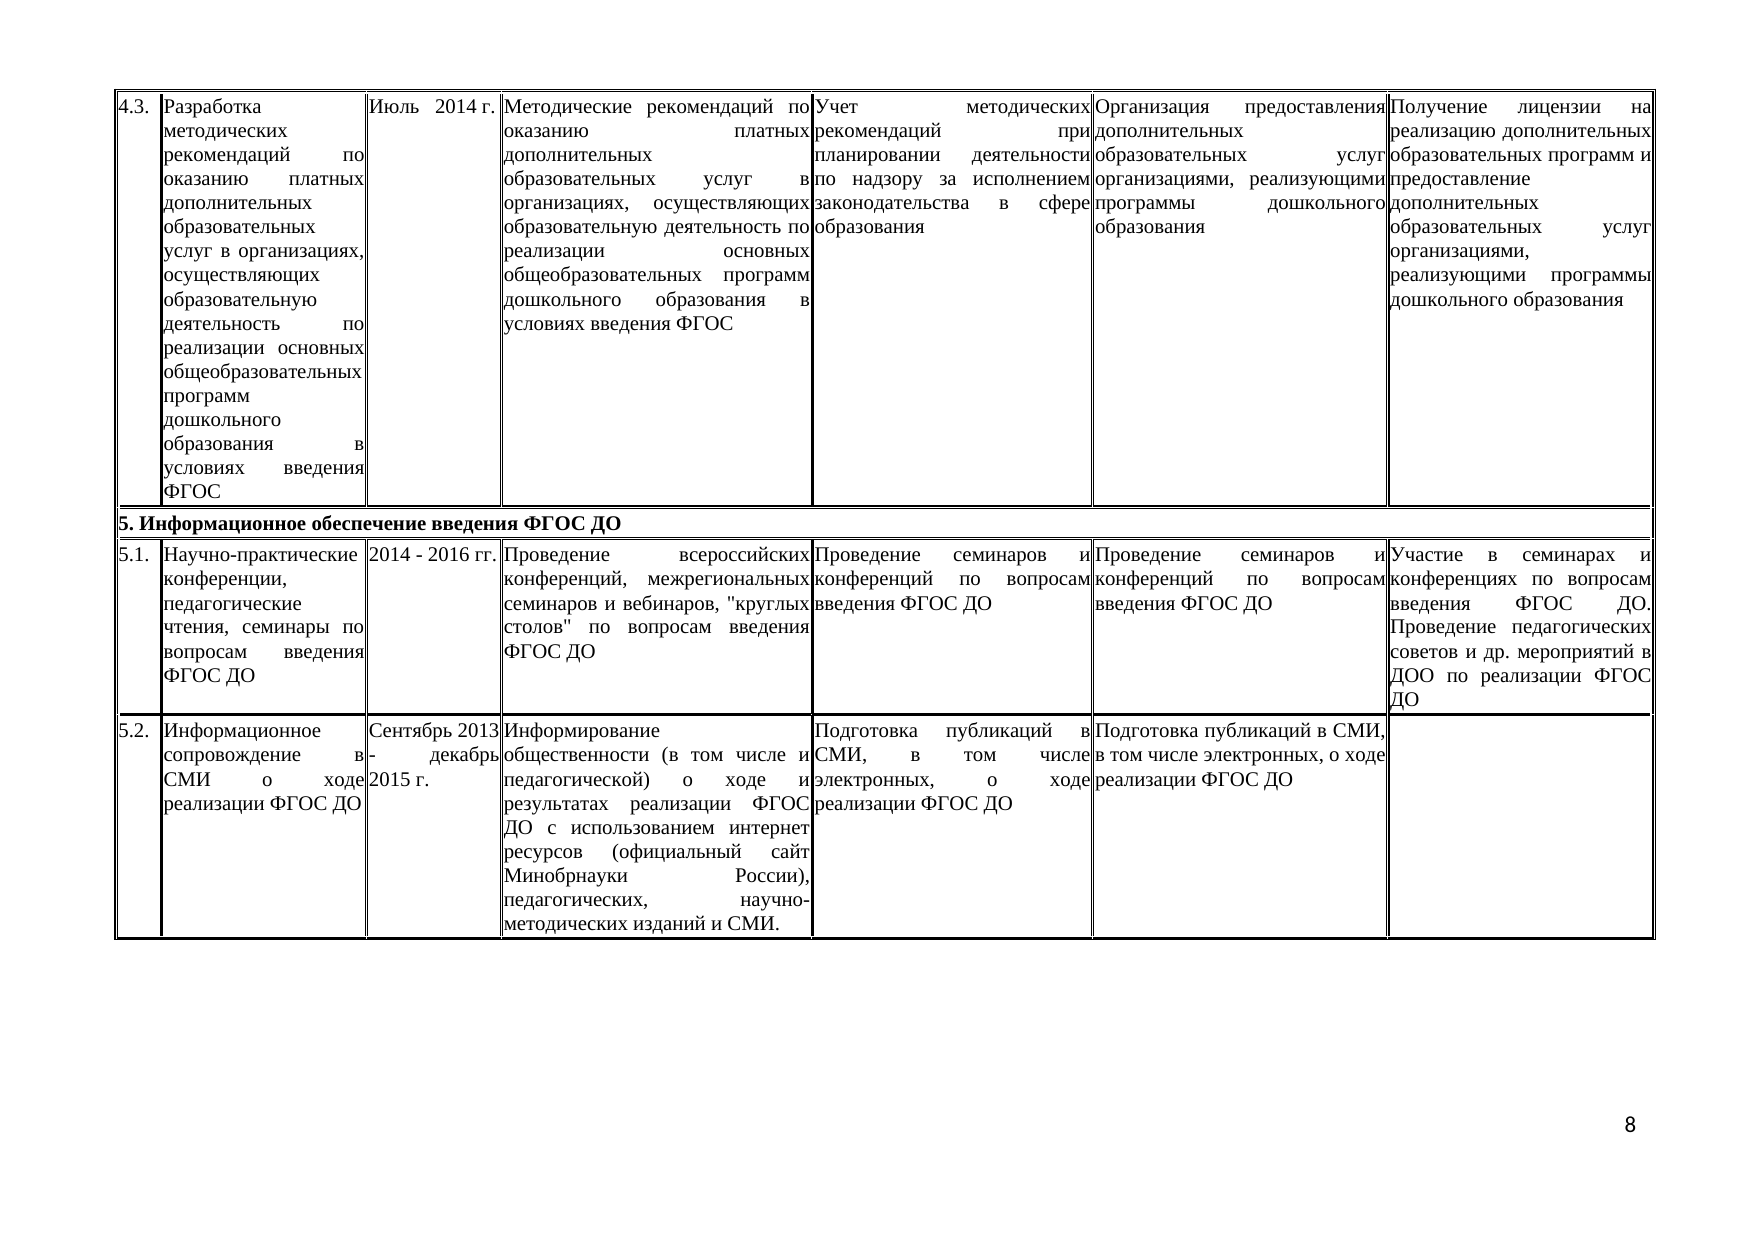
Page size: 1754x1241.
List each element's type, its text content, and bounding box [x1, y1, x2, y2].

table_cell Проведение всероссийских конференций, межрегиональных семинаров и вебинаров, "круглых столов" по вопросам введения ФГОС ДО [503, 540, 811, 713]
table_cell Сентябрь 2013 - декабрь 2015 г. [366, 716, 501, 937]
table_cell [1388, 713, 1654, 937]
table_cell 5.2. [116, 713, 161, 937]
table_cell Подготовка публикаций в СМИ, в том числе электронных, о ходе реализации ФГОС ДО [1093, 713, 1388, 937]
table_cell Участие в семинарах и конференциях по вопросам введения ФГОС ДО. Проведение педагогических советов и др. мероприятий в ДОО по реализации ФГОС ДО [1388, 537, 1654, 713]
table_cell Учет методических рекомендаций при планировании деятельности по надзору за исполнением законодательства в сфере образования [812, 92, 1093, 505]
table_cell Подготовка публикаций в СМИ, в том числе электронных, о ходе реализации ФГОС ДО [812, 716, 1093, 937]
table_cell 5.1. [116, 537, 161, 713]
table_cell 5. Информационное обеспечение введения ФГОС ДО [118, 505, 1653, 537]
table_cell Проведение семинаров и конференций по вопросам введения ФГОС ДО [814, 540, 1091, 713]
table_cell Информационное сопровождение в СМИ о ходе реализации ФГОС ДО [161, 716, 366, 937]
table_cell Информирование общественности (в том числе и педагогической) о ходе и результатах реализации ФГОС ДО с использованием интернет ресурсов (официальный сайт Минобрнауки России), педагогических, научно-методических изданий и СМИ. [501, 716, 812, 937]
table_cell Июль 2014 г. [366, 92, 501, 505]
table_cell Получение лицензии на реализацию дополнительных образовательных программ и предоставление дополнительных образовательных услуг организациями, реализующими программы дошкольного образования [1388, 92, 1652, 505]
table_cell Проведение семинаров и конференций по вопросам введения ФГОС ДО [1094, 540, 1386, 713]
table_cell Научно-практические конференции, педагогические чтения, семинары по вопросам введения ФГОС ДО [163, 540, 365, 713]
table_cell Организация предоставления дополнительных образовательных услуг организациями, реализующими программы дошкольного образования [1093, 90, 1388, 505]
table_cell 2014 - 2016 гг. [368, 540, 500, 713]
table_cell Разработка методических рекомендаций по оказанию платных дополнительных образовательных услуг в организациях, осуществляющих образовательную деятельность по реализации основных общеобразовательных программ дошкольного образования в условиях введения ФГОС [161, 92, 366, 505]
table_cell 4.3. [118, 92, 161, 505]
table_cell Методические рекомендаций по оказанию платных дополнительных образовательных услуг в организациях, осуществляющих образовательную деятельность по реализации основных общеобразовательных программ дошкольного образования в условиях введения ФГОС [501, 90, 812, 505]
